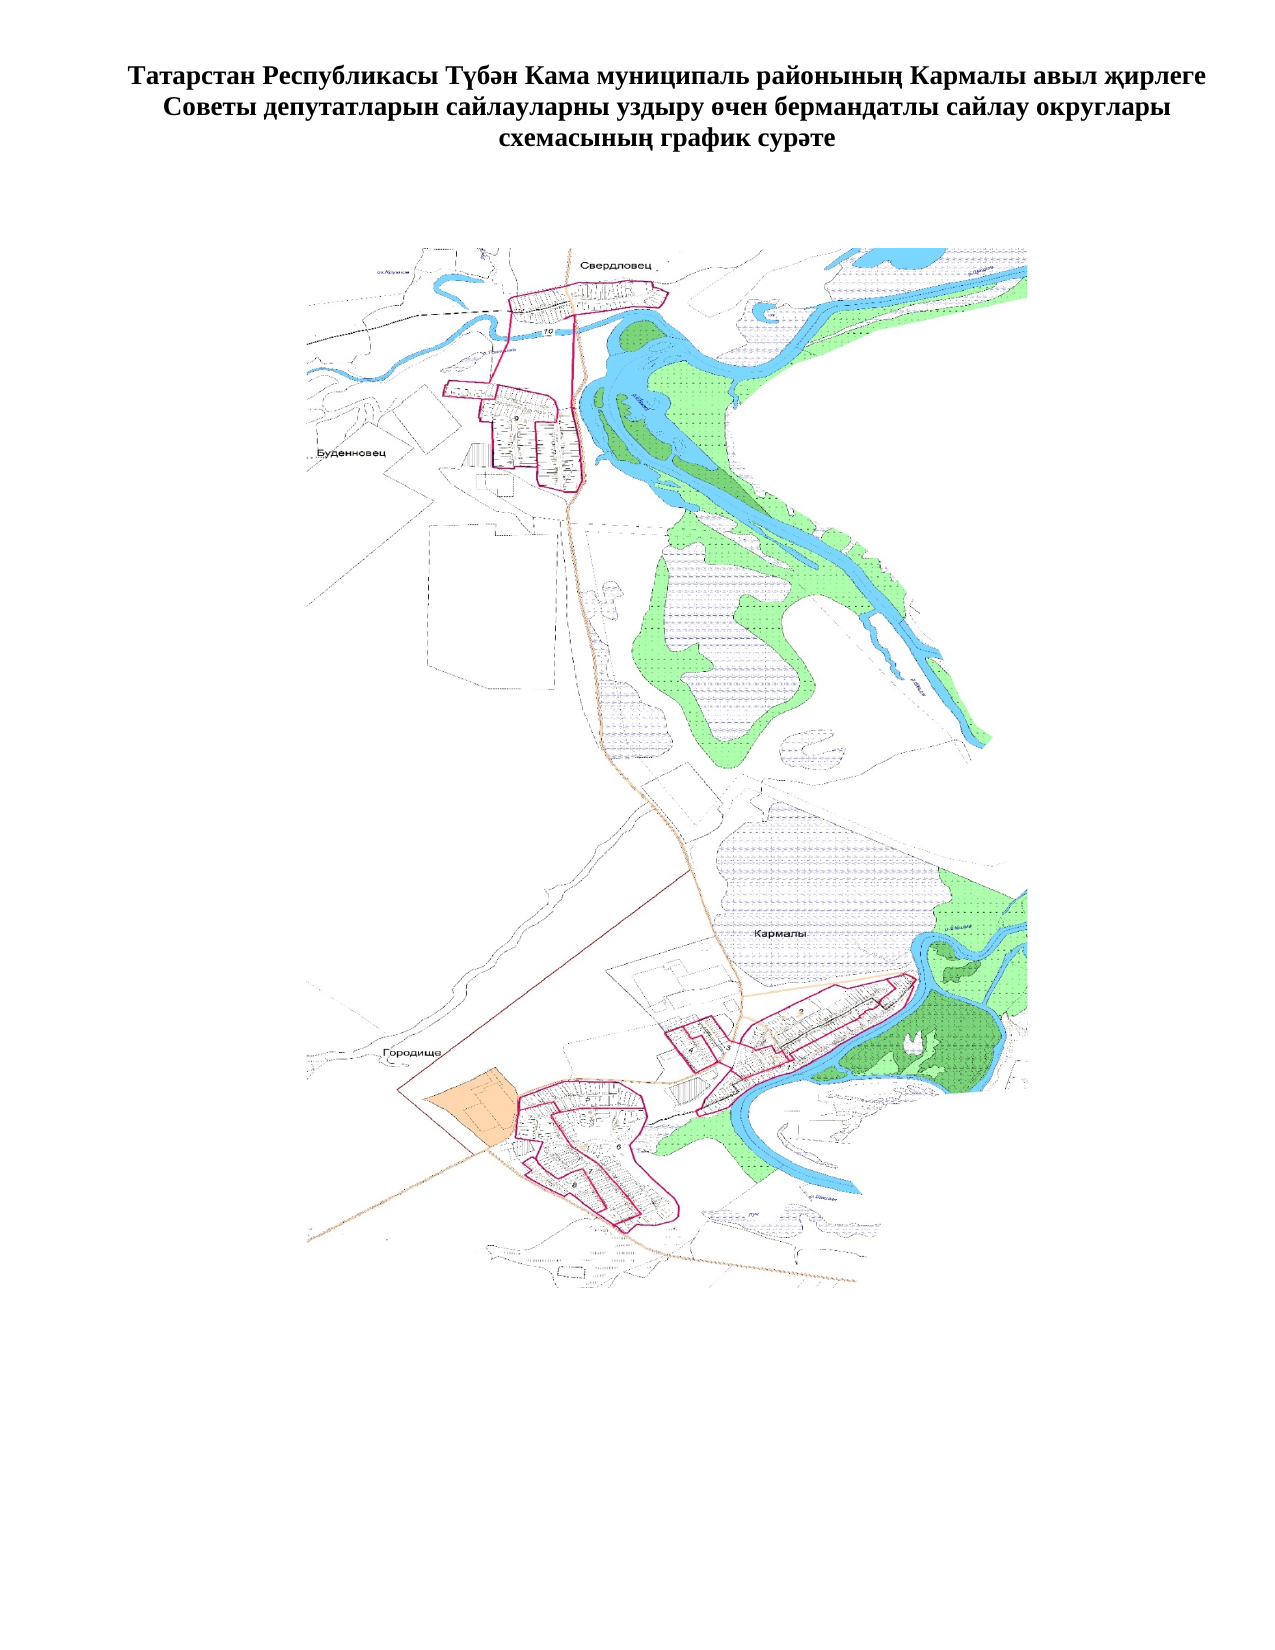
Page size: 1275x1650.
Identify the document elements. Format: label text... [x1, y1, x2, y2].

picture [306, 248, 1028, 1288]
text Татарстан Республикасы Түбән Кама муниципаль районының Кармалы авыл җирлеге Советы депутатларын сайлауларны уздыру өчен бермандатлы сайлау округлары схемасының график сурәте [118, 59, 1216, 152]
